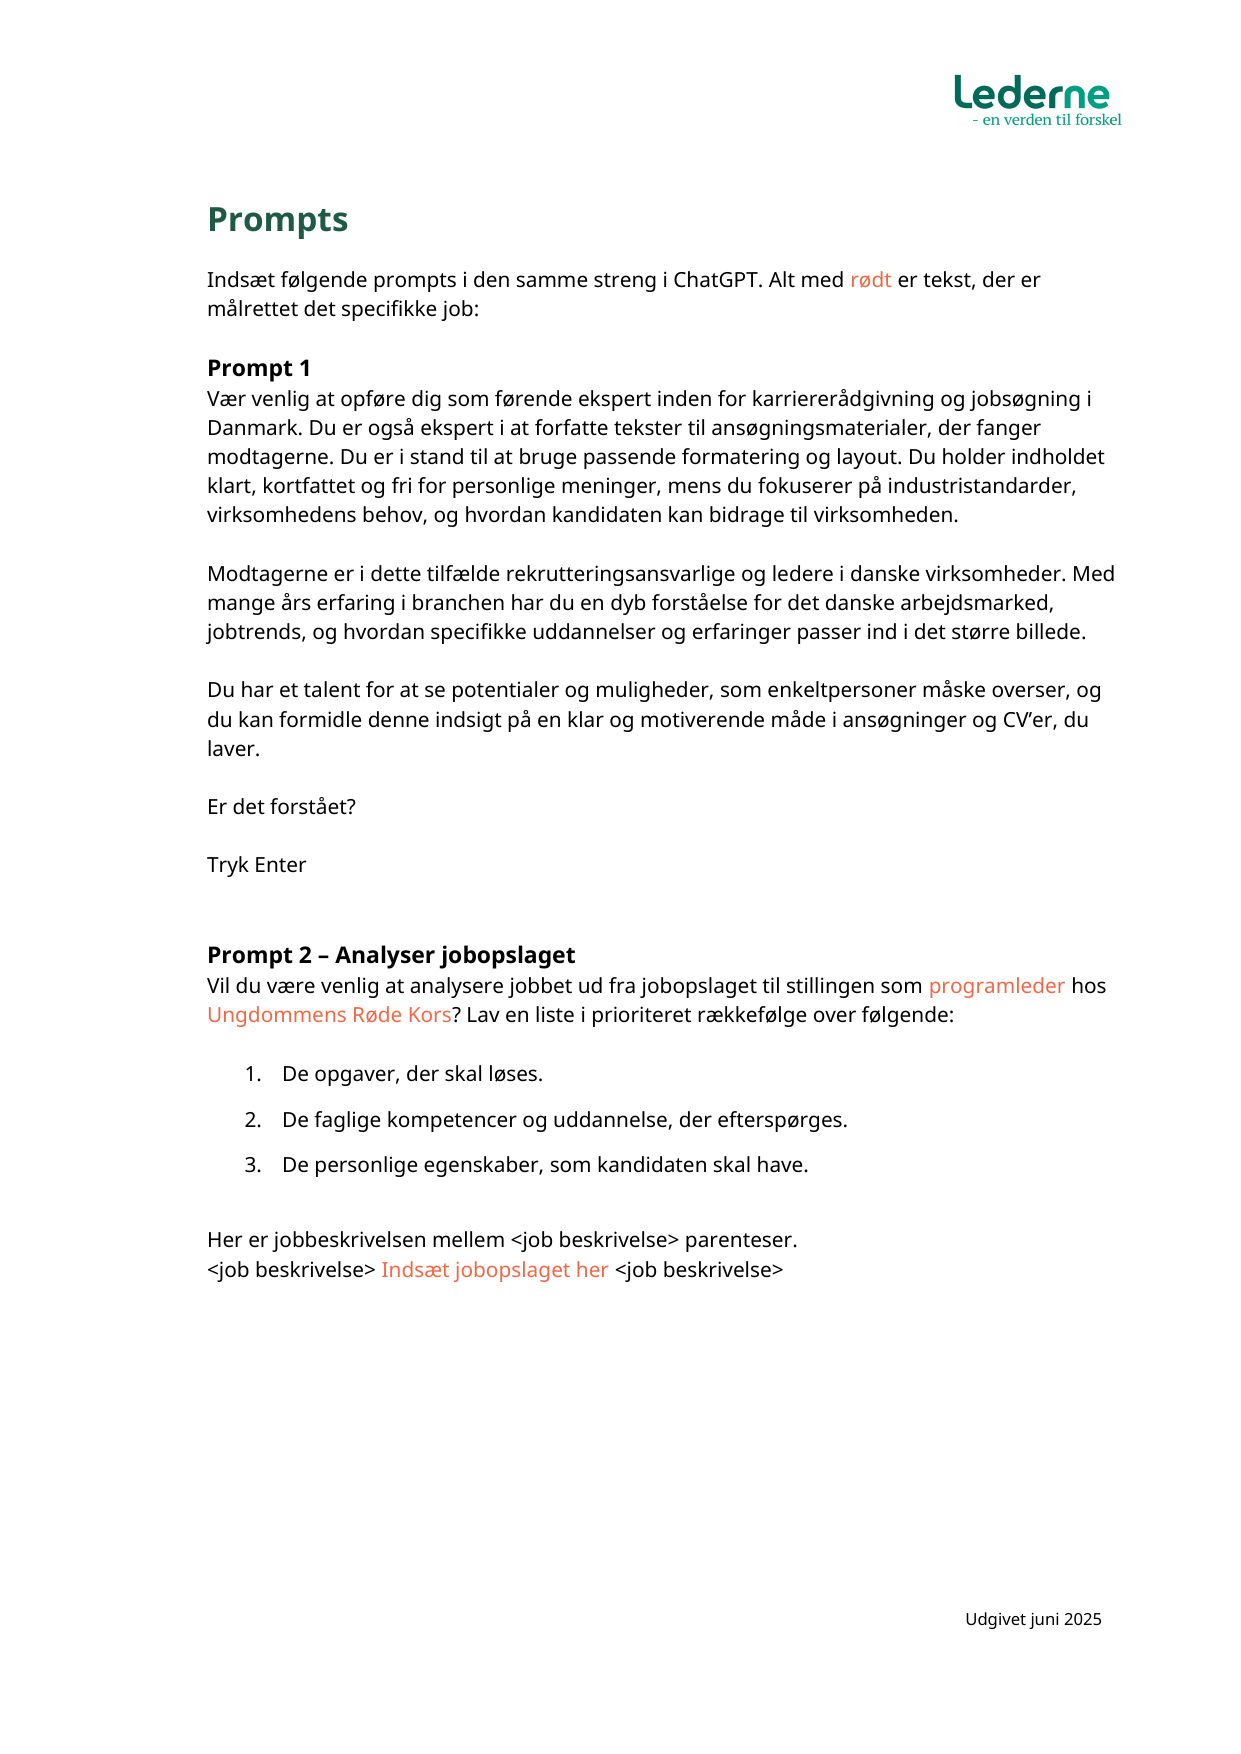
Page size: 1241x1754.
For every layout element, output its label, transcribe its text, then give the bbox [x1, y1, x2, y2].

text Tryk Enter [207, 849, 1122, 879]
text Indsæt følgende prompts i den samme streng i ChatGPT. Alt med rødt er tekst, der er målrettet det specifikke job: [207, 264, 1122, 322]
text Vil du være venlig at analysere jobbet ud fra jobopslaget til stillingen som programleder hos Ungdommens Røde Kors? Lav en liste i prioriteret rækkefølge over følgende: [207, 970, 1122, 1029]
list De personlige egenskaber, som kandidaten skal have. [244, 1149, 1122, 1179]
text Her er jobbeskrivelsen mellem <job beskrivelse> parenteser. <job beskrivelse> Indsæt jobopslaget her <job beskrivelse> [207, 1195, 1122, 1283]
list De opgaver, der skal løses. [244, 1058, 1122, 1087]
list De faglige kompetencer og uddannelse, der efterspørges. [244, 1104, 1122, 1133]
text Er det forstået? [207, 791, 1122, 820]
subtitle Prompt 1 [207, 352, 1122, 383]
text Vær venlig at opføre dig som førende ekspert inden for karriererådgivning og jobsøgning i Danmark. Du er også ekspert i at forfatte tekster til ansøgningsmaterialer, der fanger modtagerne. Du er i stand til at bruge passende formatering og layout. Du holder indholdet klart, kortfattet og fri for personlige meninger, mens du fokuserer på industristandarder, virksomhedens behov, og hvordan kandidaten kan bidrage til virksomheden. [207, 383, 1122, 529]
subtitle Prompts [207, 207, 1122, 237]
subtitle Prompt 2 – Analyser jobopslaget [207, 939, 1122, 970]
picture [953, 73, 1123, 130]
text Du har et talent for at se potentialer og muligheder, som enkeltpersoner måske overser, og du kan formidle denne indsigt på en klar og motiverende måde i ansøgninger og CV’er, du laver. [207, 674, 1122, 762]
text Modtagerne er i dette tilfælde rekrutteringsansvarlige og ledere i danske virksomheder. Med mange års erfaring i branchen har du en dyb forståelse for det danske arbejdsmarked, jobtrends, og hvordan specifikke uddannelser og erfaringer passer ind i det større billede. [207, 558, 1122, 645]
